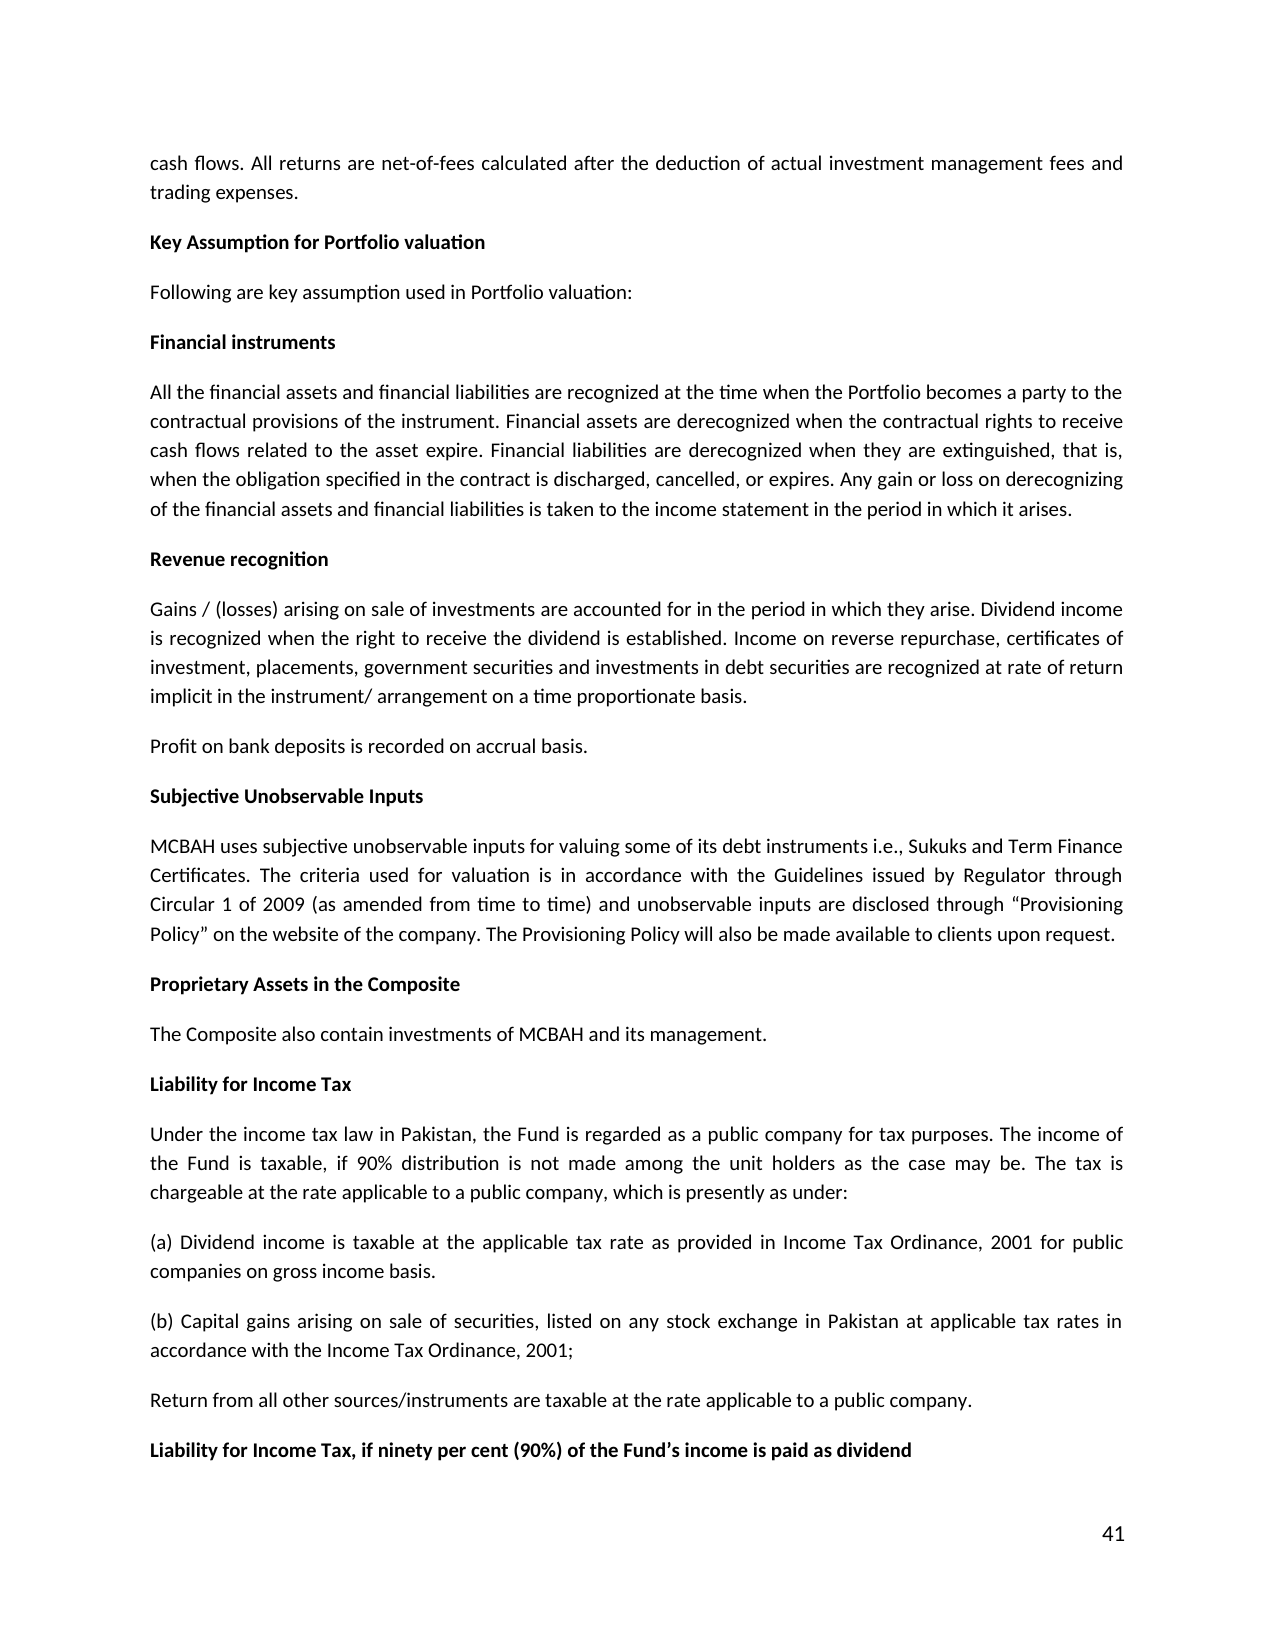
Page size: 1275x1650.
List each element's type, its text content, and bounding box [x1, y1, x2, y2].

text Revenue recognition [150, 546, 1125, 571]
text (a) Dividend income is taxable at the applicable tax rate as provided in Income Tax Ordinance, 2001 for public companies on gross income basis. [150, 1229, 1125, 1284]
text MCBAH uses subjective unobservable inputs for valuing some of its debt instruments i.e., Sukuks and Term Finance Certificates. The criteria used for valuation is in accordance with the Guidelines issued by Regulator through Circular 1 of 2009 (as amended from time to time) and unobservable inputs are disclosed through “Provisioning Policy” on the website of the company. The Provisioning Policy will also be made available to clients upon request. [150, 833, 1125, 946]
text Gains / (losses) arising on sale of investments are accounted for in the period in which they arise. Dividend income is recognized when the right to receive the dividend is established. Income on reverse repurchase, certificates of investment, placements, government securities and investments in debt securities are recognized at rate of return implicit in the instrument/ arrangement on a time proportionate basis. [150, 596, 1125, 709]
text Subjective Unobservable Inputs [150, 783, 1125, 809]
text Profit on bank deposits is recorded on accrual basis. [150, 733, 1125, 759]
text Under the income tax law in Pakistan, the Fund is regarded as a public company for tax purposes. The income of the Fund is taxable, if 90% distribution is not made among the unit holders as the case may be. The tax is chargeable at the rate applicable to a public company, which is presently as under: [150, 1121, 1125, 1204]
text Return from all other sources/instruments are taxable at the rate applicable to a public company. [150, 1387, 1125, 1413]
text The Composite also contain investments of MCBAH and its management. [150, 1021, 1125, 1046]
text Financial instruments [150, 329, 1125, 354]
text Proprietary Assets in the Composite [150, 971, 1125, 996]
text Following are key assumption used in Portfolio valuation: [150, 279, 1125, 304]
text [150, 150, 1125, 204]
text (b) Capital gains arising on sale of securities, listed on any stock exchange in Pakistan at applicable tax rates in accordance with the Income Tax Ordinance, 2001; [150, 1308, 1125, 1363]
text Liability for Income Tax, if ninety per cent (90%) of the Fund’s income is paid as dividend [150, 1437, 1125, 1463]
text All the financial assets and financial liabilities are recognized at the time when the Portfolio becomes a party to the contractual provisions of the instrument. Financial assets are derecognized when the contractual rights to receive cash flows related to the asset expire. Financial liabilities are derecognized when they are extinguished, that is, when the obligation specified in the contract is discharged, cancelled, or expires. Any gain or loss on derecognizing of the financial assets and financial liabilities is taken to the income statement in the period in which it arises. [150, 379, 1125, 521]
text Key Assumption for Portfolio valuation [150, 229, 1125, 254]
text Liability for Income Tax [150, 1071, 1125, 1096]
